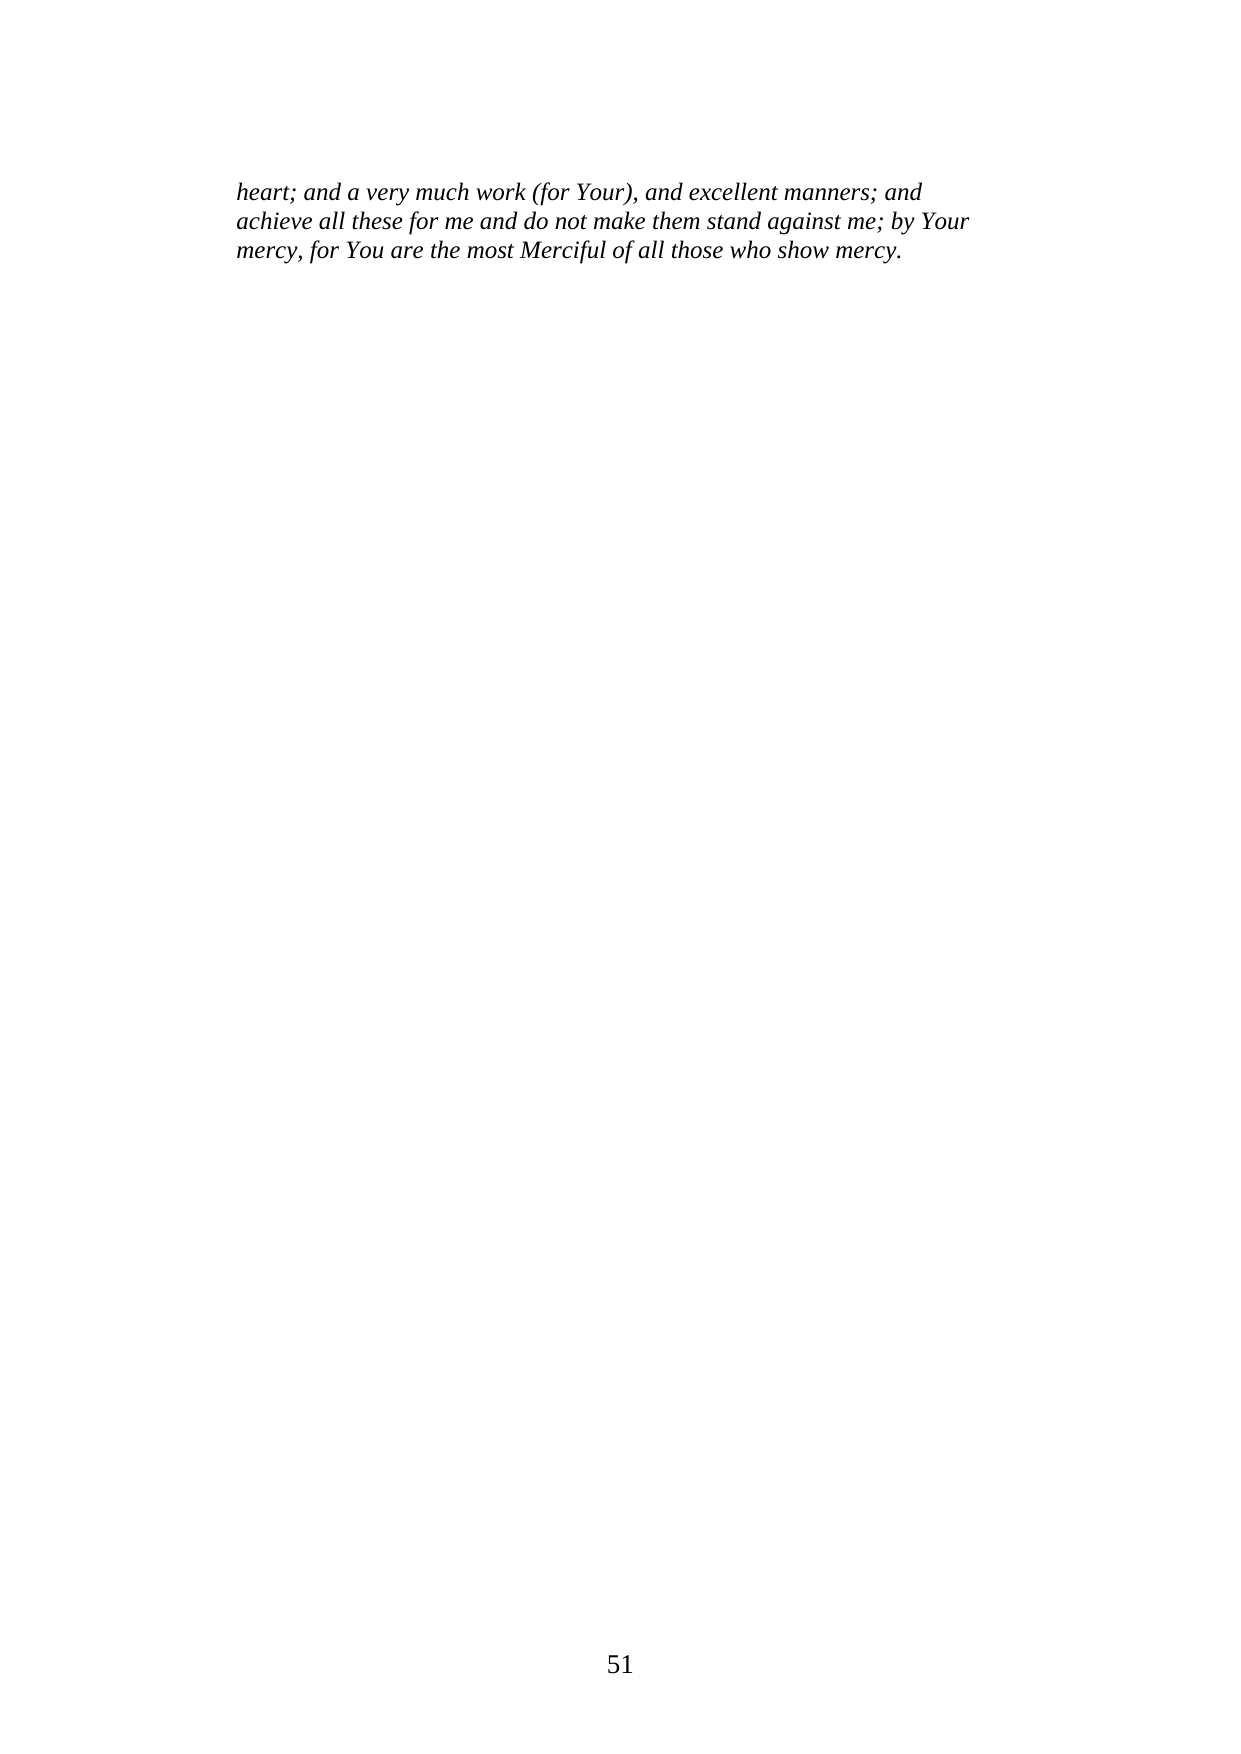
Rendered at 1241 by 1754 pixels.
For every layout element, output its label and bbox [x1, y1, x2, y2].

text [236, 177, 1004, 263]
